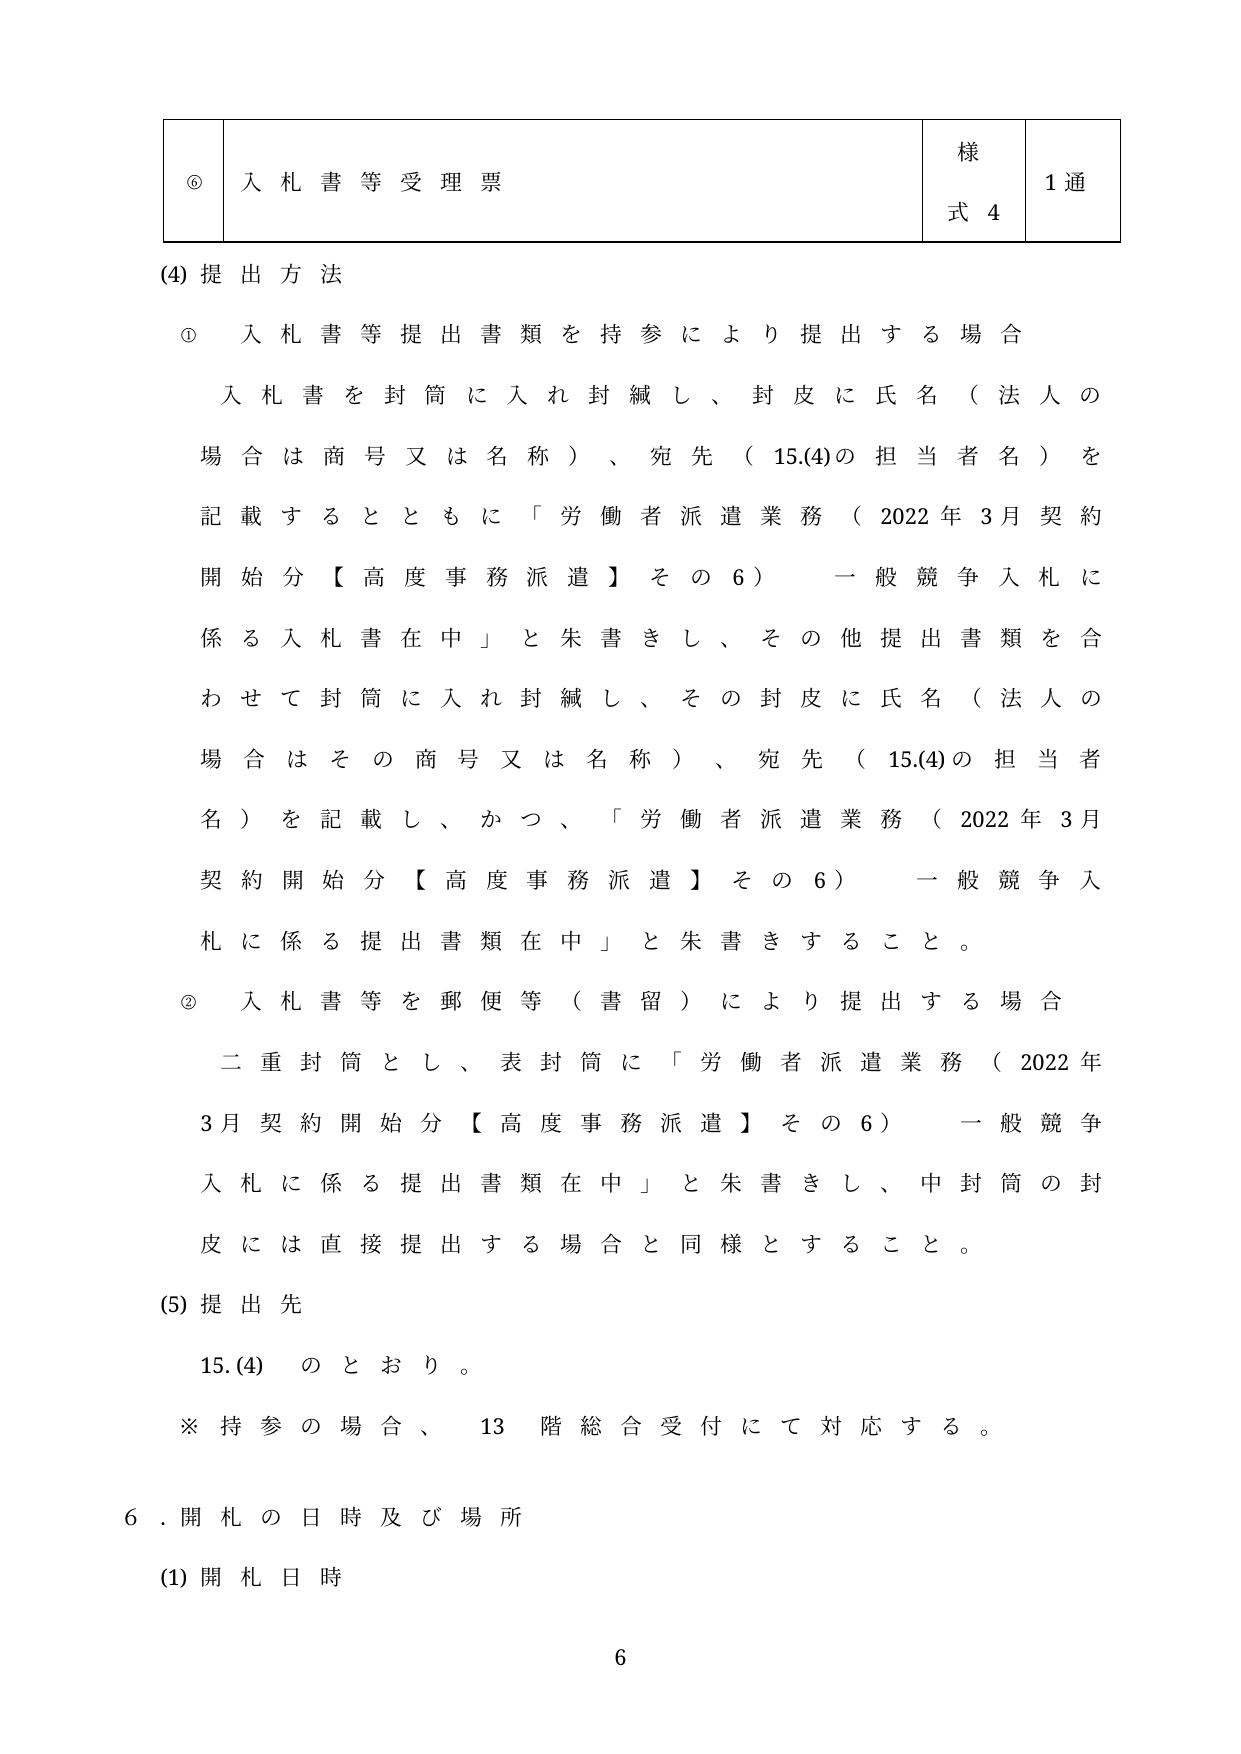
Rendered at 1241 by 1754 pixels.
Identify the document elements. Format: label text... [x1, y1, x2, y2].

text (4) 提出方法 [120, 242, 1120, 303]
text ※持参の場合、13階総合受付にて対応する。 [120, 1394, 1120, 1455]
text ６.開札の日時及び場所 [120, 1485, 1120, 1546]
text ① 入札書等提出書類を持参により提出する場合 [120, 303, 1120, 364]
text (1) 開札日時 [120, 1546, 1120, 1607]
text ② 入札書等を郵便等（書留）により提出する場合 [120, 970, 1120, 1031]
text 二重封筒とし、表封筒に「労働者派遣業務（2022年3月契約開始分【高度事務派遣】その6） 一般競争入札に係る提出書類在中」と朱書きし、中封筒の封皮には直接提出する場合と同様とすること。 [180, 1031, 1120, 1273]
table_cell 1通 [1026, 120, 1120, 241]
table_cell ⑥ [164, 120, 223, 241]
text 入札書を封筒に入れ封緘し、封皮に氏名（法人の場合は商号又は名称）、宛先（15.(4)の担当者名）を記載するとともに「労働者派遣業務（2022年3月契約開始分【高度事務派遣】その6） 一般競争入札に係る入札書在中」と朱書きし、その他提出書類を合わせて封筒に入れ封緘し、その封皮に氏名（法人の場合はその商号又は名称）、宛先（15.(4)の担当者名）を記載し、かつ、「労働者派遣業務（2022年3月契約開始分【高度事務派遣】その6） 一般競争入札に係る提出書類在中」と朱書きすること。 [180, 364, 1120, 970]
table_cell 様式4 [923, 120, 1025, 241]
text (5) 提出先 [120, 1273, 1120, 1334]
table_cell 入札書等受理票 [224, 120, 922, 241]
text 15. (4)のとおり。 [120, 1334, 1120, 1394]
